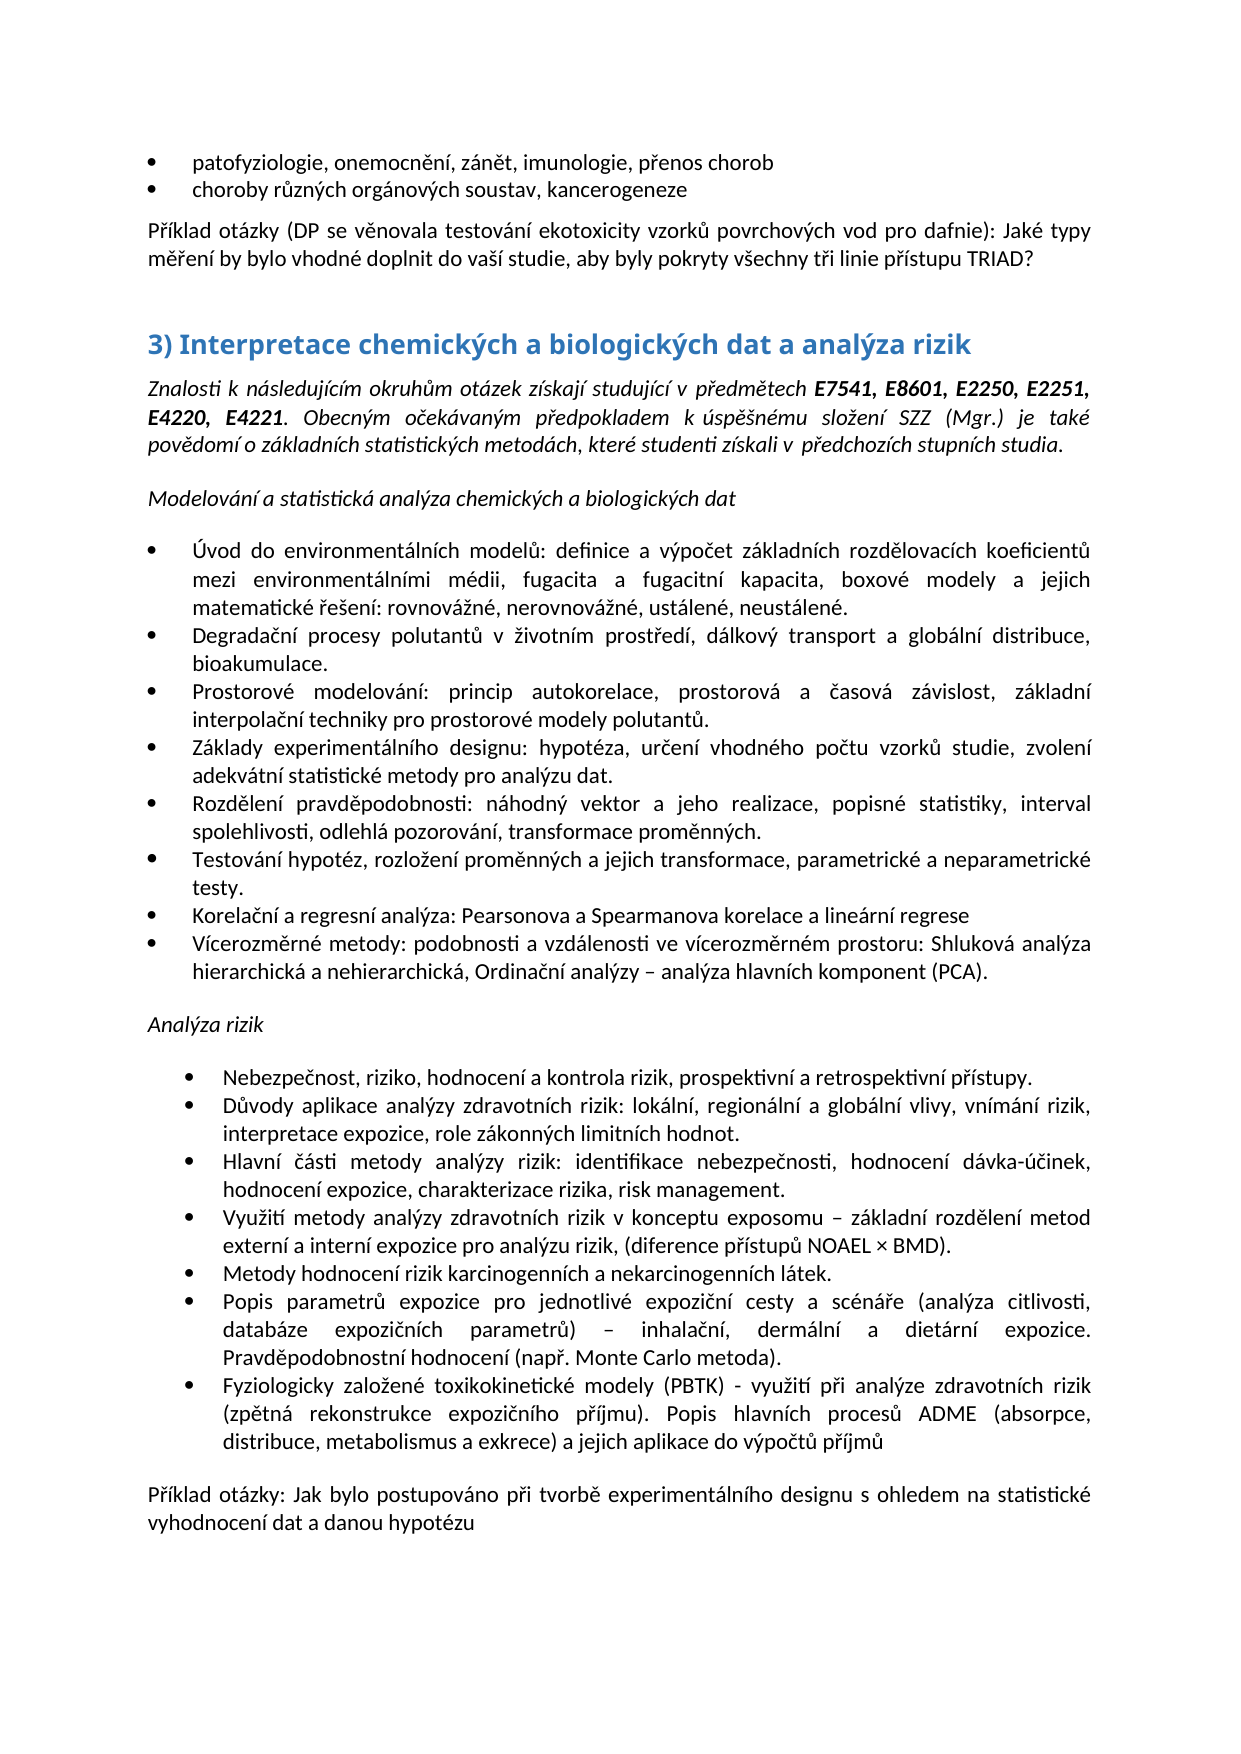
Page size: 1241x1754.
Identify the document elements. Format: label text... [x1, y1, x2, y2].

list Důvody aplikace analýzy zdravotních rizik: lokální, regionální a globální vlivy, vnímání rizik, interpretace expozice, role zákonných limitních hodnot. [185, 1091, 1093, 1147]
list Testování hypotéz, rozložení proměnných a jejich transformace, parametrické a neparametrické testy. [148, 845, 1093, 901]
text Znalosti k následujícím okruhům otázek získají studující v předmětech E7541, E8601, E2250, E2251, E4220, E4221. Obecným očekávaným předpokladem k úspěšnému složení SZZ (Mgr.) je také povědomí o základních statistických metodách, které studenti získali v předchozích stupních studia. [148, 374, 1093, 459]
list Degradační procesy polutantů v životním prostředí, dálkový transport a globální distribuce, bioakumulace. [148, 621, 1093, 677]
list Korelační a regresní analýza: Pearsonova a Spearmanova korelace a lineární regrese [148, 901, 1093, 929]
list Rozdělení pravděpodobnosti: náhodný vektor a jeho realizace, popisné statistiky, interval spolehlivosti, odlehlá pozorování, transformace proměnných. [148, 789, 1093, 845]
subtitle 3) Interpretace chemických a biologických dat a analýza rizik [148, 325, 1093, 362]
text Modelování a statistická analýza chemických a biologických dat [148, 484, 1093, 512]
list Úvod do environmentálních modelů: definice a výpočet základních rozdělovacích koeficientů mezi environmentálními médii, fugacita a fugacitní kapacita, boxové modely a jejich matematické řešení: rovnovážné, nerovnovážné, ustálené, neustálené. [148, 537, 1093, 621]
list Popis parametrů expozice pro jednotlivé expoziční cesty a scénáře (analýza citlivosti, databáze expozičních parametrů) – inhalační, dermální a dietární expozice. Pravděpodobnostní hodnocení (např. Monte Carlo metoda). [185, 1287, 1093, 1371]
text Příklad otázky (DP se věnovala testování ekotoxicity vzorků povrchových vod pro dafnie): Jaké typy měření by bylo vhodné doplnit do vaší studie, aby byly pokryty všechny tři linie přístupu TRIAD? [148, 216, 1093, 272]
list Využití metody analýzy zdravotních rizik v konceptu exposomu – základní rozdělení metod externí a interní expozice pro analýzu rizik, (diference přístupů NOAEL × BMD). [185, 1203, 1093, 1259]
list Fyziologicky založené toxikokinetické modely (PBTK) - využití při analýze zdravotních rizik (zpětná rekonstrukce expozičního příjmu). Popis hlavních procesů ADME (absorpce, distribuce, metabolismus a exkrece) a jejich aplikace do výpočtů příjmů [185, 1371, 1093, 1455]
list Prostorové modelování: princip autokorelace, prostorová a časová závislost, základní interpolační techniky pro prostorové modely polutantů. [148, 677, 1093, 733]
list patofyziologie, onemocnění, zánět, imunologie, přenos chorob [148, 148, 1093, 176]
text Analýza rizik [148, 1010, 1093, 1038]
list Nebezpečnost, riziko, hodnocení a kontrola rizik, prospektivní a retrospektivní přístupy. [185, 1063, 1093, 1091]
list Metody hodnocení rizik karcinogenních a nekarcinogenních látek. [185, 1259, 1093, 1287]
list Základy experimentálního designu: hypotéza, určení vhodného počtu vzorků studie, zvolení adekvátní statistické metody pro analýzu dat. [148, 733, 1093, 789]
list choroby různých orgánových soustav, kancerogeneze [148, 176, 1093, 204]
text Příklad otázky: Jak bylo postupováno při tvorbě experimentálního designu s ohledem na statistické vyhodnocení dat a danou hypotézu [148, 1480, 1093, 1536]
list Vícerozměrné metody: podobnosti a vzdálenosti ve vícerozměrném prostoru: Shluková analýza hierarchická a nehierarchická, Ordinační analýzy – analýza hlavních komponent (PCA). [148, 929, 1093, 985]
list Hlavní části metody analýzy rizik: identifikace nebezpečnosti, hodnocení dávka-účinek, hodnocení expozice, charakterizace rizika, risk management. [185, 1147, 1093, 1203]
